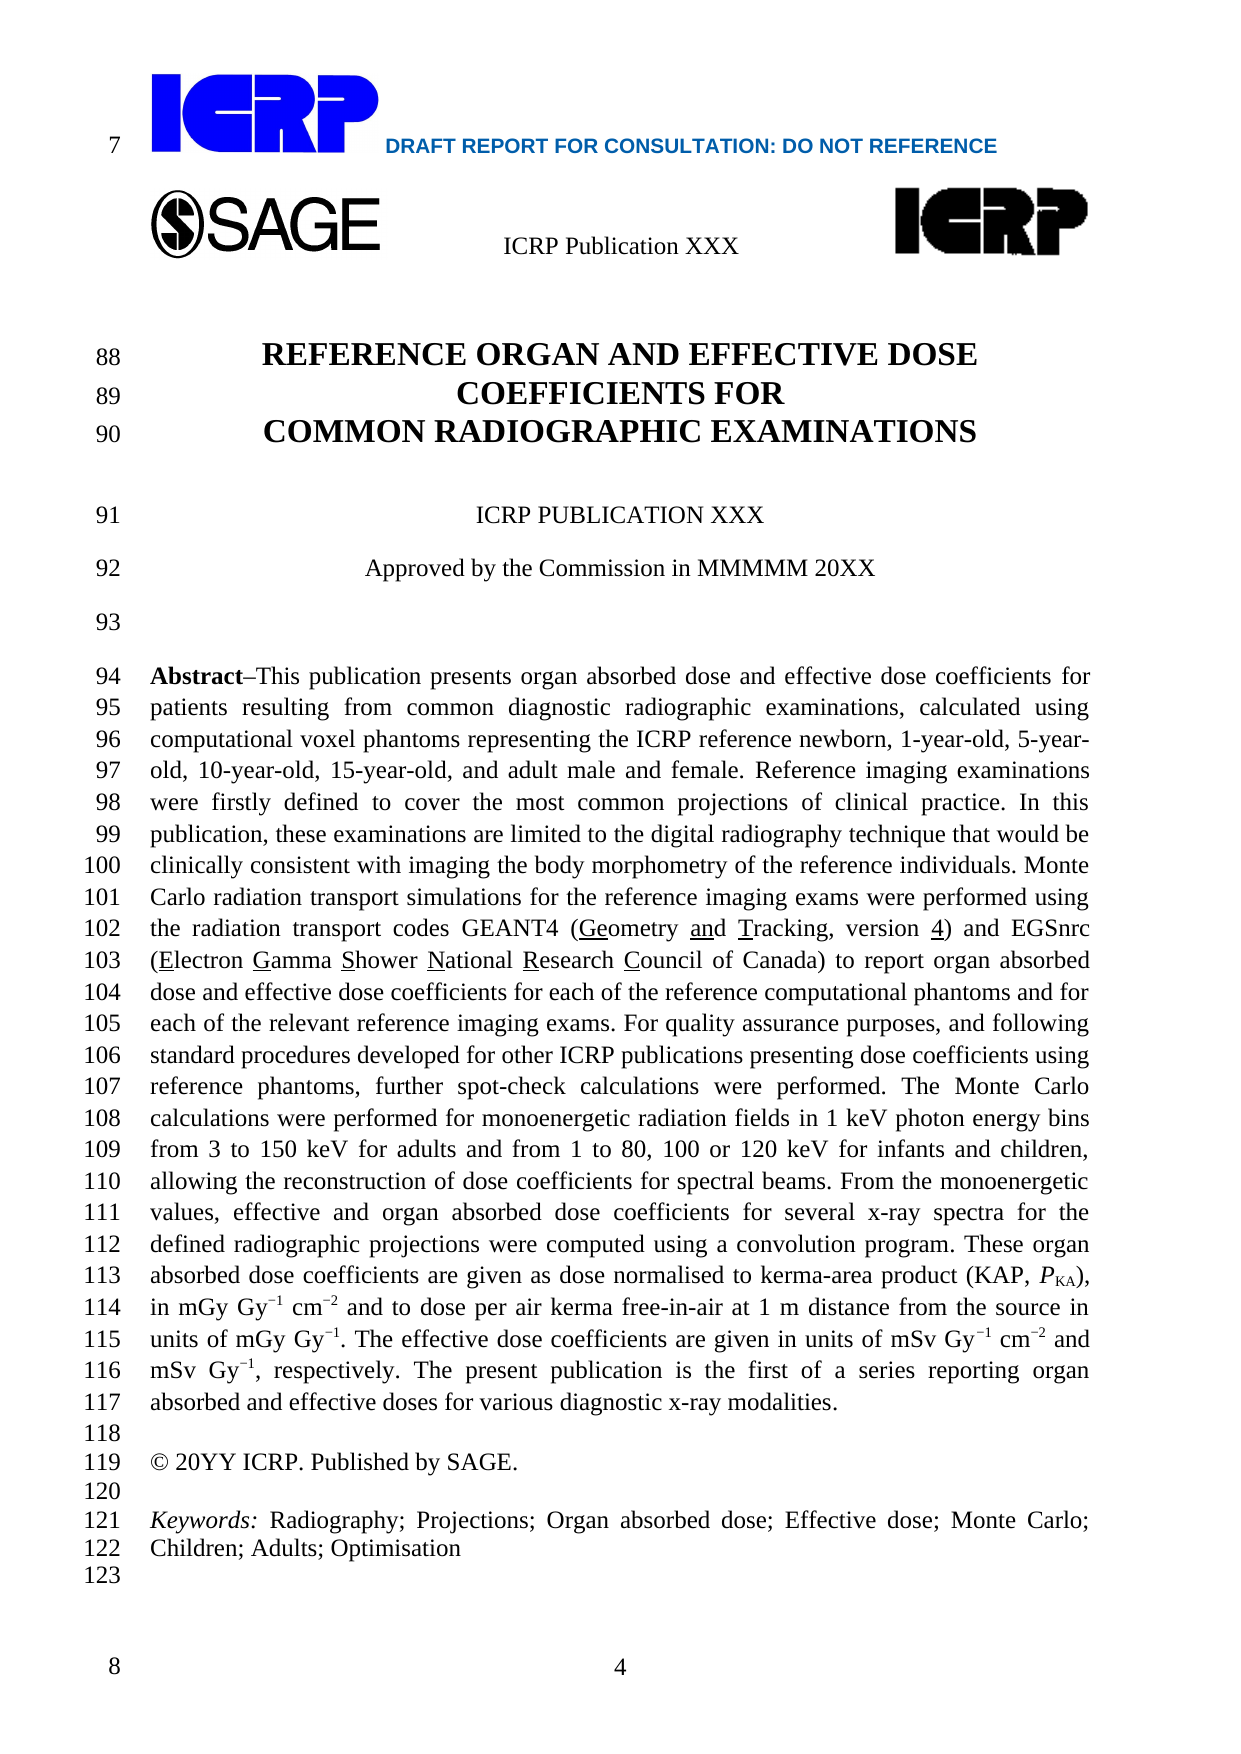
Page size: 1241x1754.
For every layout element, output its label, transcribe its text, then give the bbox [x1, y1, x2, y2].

table_header ICRP Publication XXX [466, 158, 776, 285]
text ICRP PUBLICATION XXX [150, 500, 1090, 528]
text Reference Organ and Effective Dose Coefficients for [150, 335, 1090, 411]
text Common Radiographic Examinations [150, 411, 1090, 450]
text Abstract–This publication presents organ absorbed dose and effective dose coefficients for patients resulting from common diagnostic radiographic examinations, calculated using computational voxel phantoms representing the ICRP reference newborn, 1-year-old, 5-year-old, 10-year-old, 15-year-old, and adult male and female. Reference imaging examinations were firstly defined to cover the most common projections of clinical practice. In this publication, these examinations are limited to the digital radiography technique that would be clinically consistent with imaging the body morphometry of the reference individuals. Monte Carlo radiation transport simulations for the reference imaging exams were performed using the radiation transport codes GEANT4 (Geometry and Tracking, version 4) and EGSnrc (Electron Gamma Shower National Research Council of Canada) to report organ absorbed dose and effective dose coefficients for each of the reference computational phantoms and for each of the relevant reference imaging exams. For quality assurance purposes, and following standard procedures developed for other ICRP publications presenting dose coefficients using reference phantoms, further spot-check calculations were performed. The Monte Carlo calculations were performed for monoenergetic radiation fields in 1 keV photon energy bins from 3 to 150 keV for adults and from 1 to 80, 100 or 120 keV for infants and children, allowing the reconstruction of dose coefficients for spectral beams. From the monoenergetic values, effective and organ absorbed dose coefficients for several x-ray spectra for the defined radiographic projections were computed using a convolution program. These organ absorbed dose coefficients are given as dose normalised to kerma-area product (KAP, PKA), in mGy Gy−1 cm−2 and to dose per air kerma free-in-air at 1 m distance from the source in units of mGy Gy−1. The effective dose coefficients are given in units of mSv Gy−1 cm−2 and mSv Gy−1, respectively. The present publication is the first of a series reporting organ absorbed and effective doses for various diagnostic x-ray modalities. [150, 661, 1090, 1416]
picture [150, 73, 380, 153]
text Approved by the Commission in MMMMM 20XX [150, 553, 1090, 582]
text © 20YY ICRP. Published by SAGE. [150, 1447, 1090, 1476]
table_header [776, 158, 1090, 285]
table_header [150, 158, 466, 285]
text Keywords: Radiography; Projections; Organ absorbed dose; Effective dose; Monte Carlo; Children; Adults; Optimisation [150, 1505, 1090, 1562]
